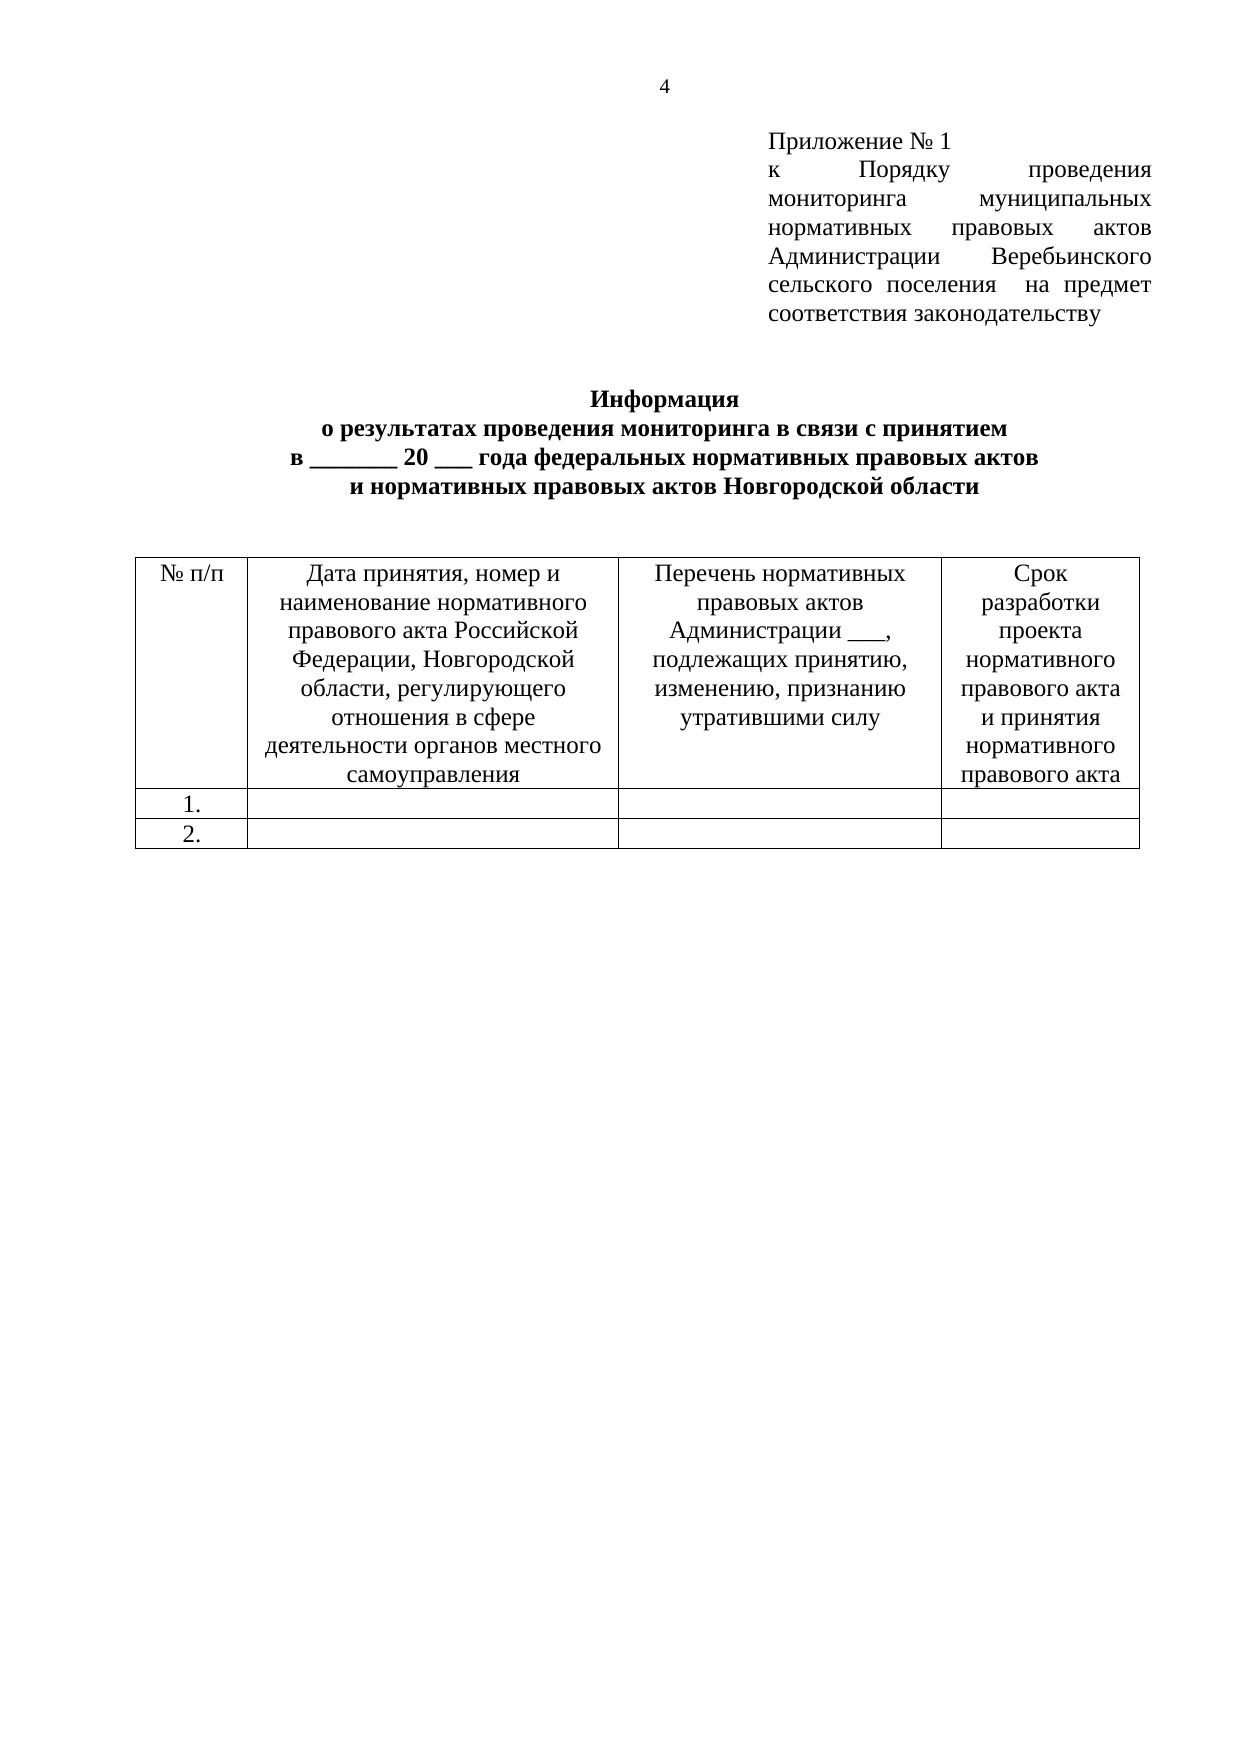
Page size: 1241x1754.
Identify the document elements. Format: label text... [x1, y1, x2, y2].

table_cell [619, 789, 941, 818]
table_cell [619, 819, 941, 848]
table_header № п/п [136, 558, 247, 788]
text о результатах проведения мониторинга в связи с принятием [177, 413, 1152, 442]
text и нормативных правовых актов Новгородской области [177, 471, 1152, 499]
text в _______ 20 ___ года федеральных нормативных правовых актов [177, 442, 1152, 471]
table_cell [248, 819, 618, 848]
table_header Перечень нормативных правовых актов Администрации ___, подлежащих принятию, изменению, признанию утратившими силу [619, 558, 941, 788]
table_cell 2. [136, 819, 247, 848]
table_cell [942, 819, 1139, 848]
text Информация [177, 384, 1152, 413]
table_cell 1. [136, 789, 247, 818]
table_header Срок разработки проекта нормативного правового акта и принятия нормативного правового акта [942, 558, 1139, 788]
table_cell [942, 789, 1139, 818]
text Приложение № 1 [768, 126, 1152, 154]
table_header Дата принятия, номер и наименование нормативного правового акта Российской Федерации, Новгородской области, регулирующего отношения в сфере деятельности органов местного самоуправления [248, 558, 618, 788]
text к Порядку проведения мониторинга муниципальных нормативных правовых актов Администрации Веребьинского сельского поселения на предмет соответствия законодательству [768, 154, 1152, 327]
table_cell [248, 789, 618, 818]
